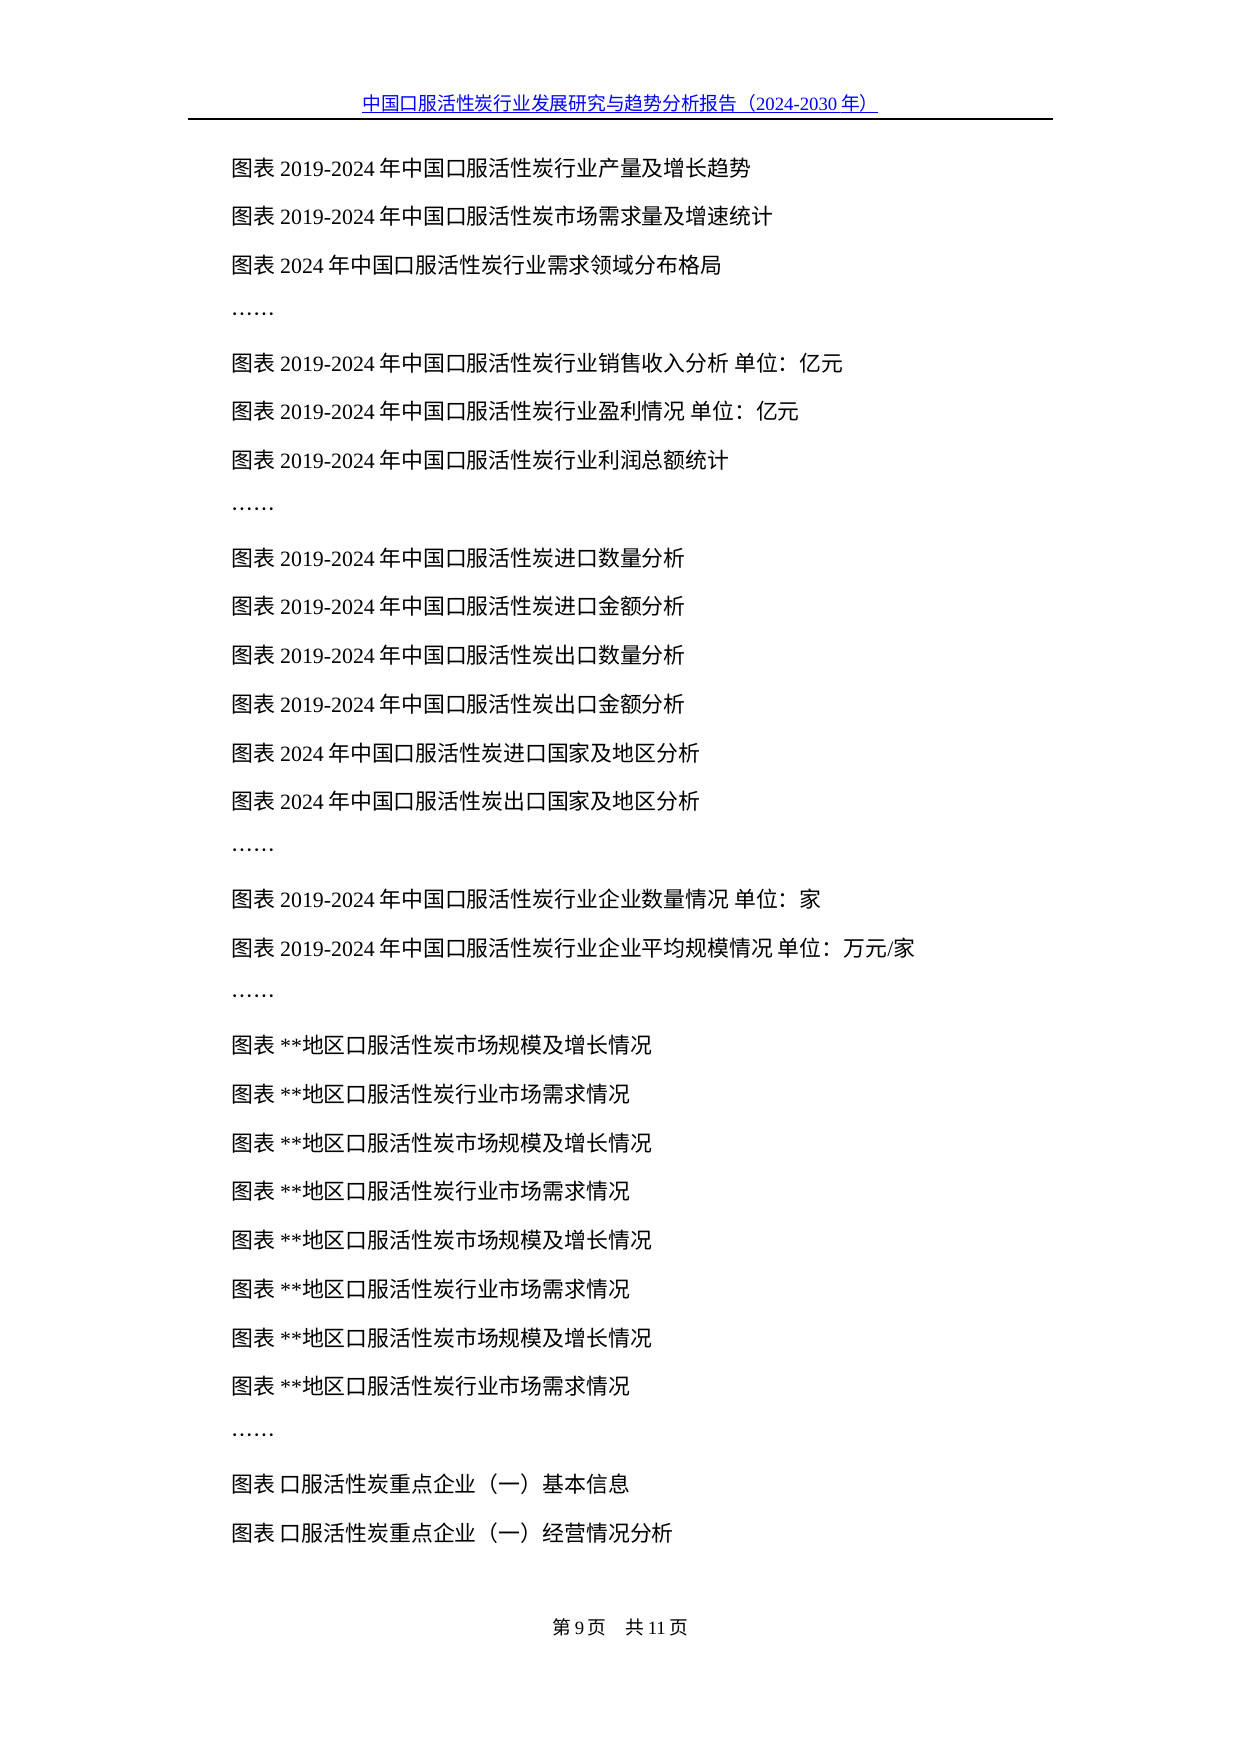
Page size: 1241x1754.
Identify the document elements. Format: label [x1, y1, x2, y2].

text [187, 150, 1053, 1548]
